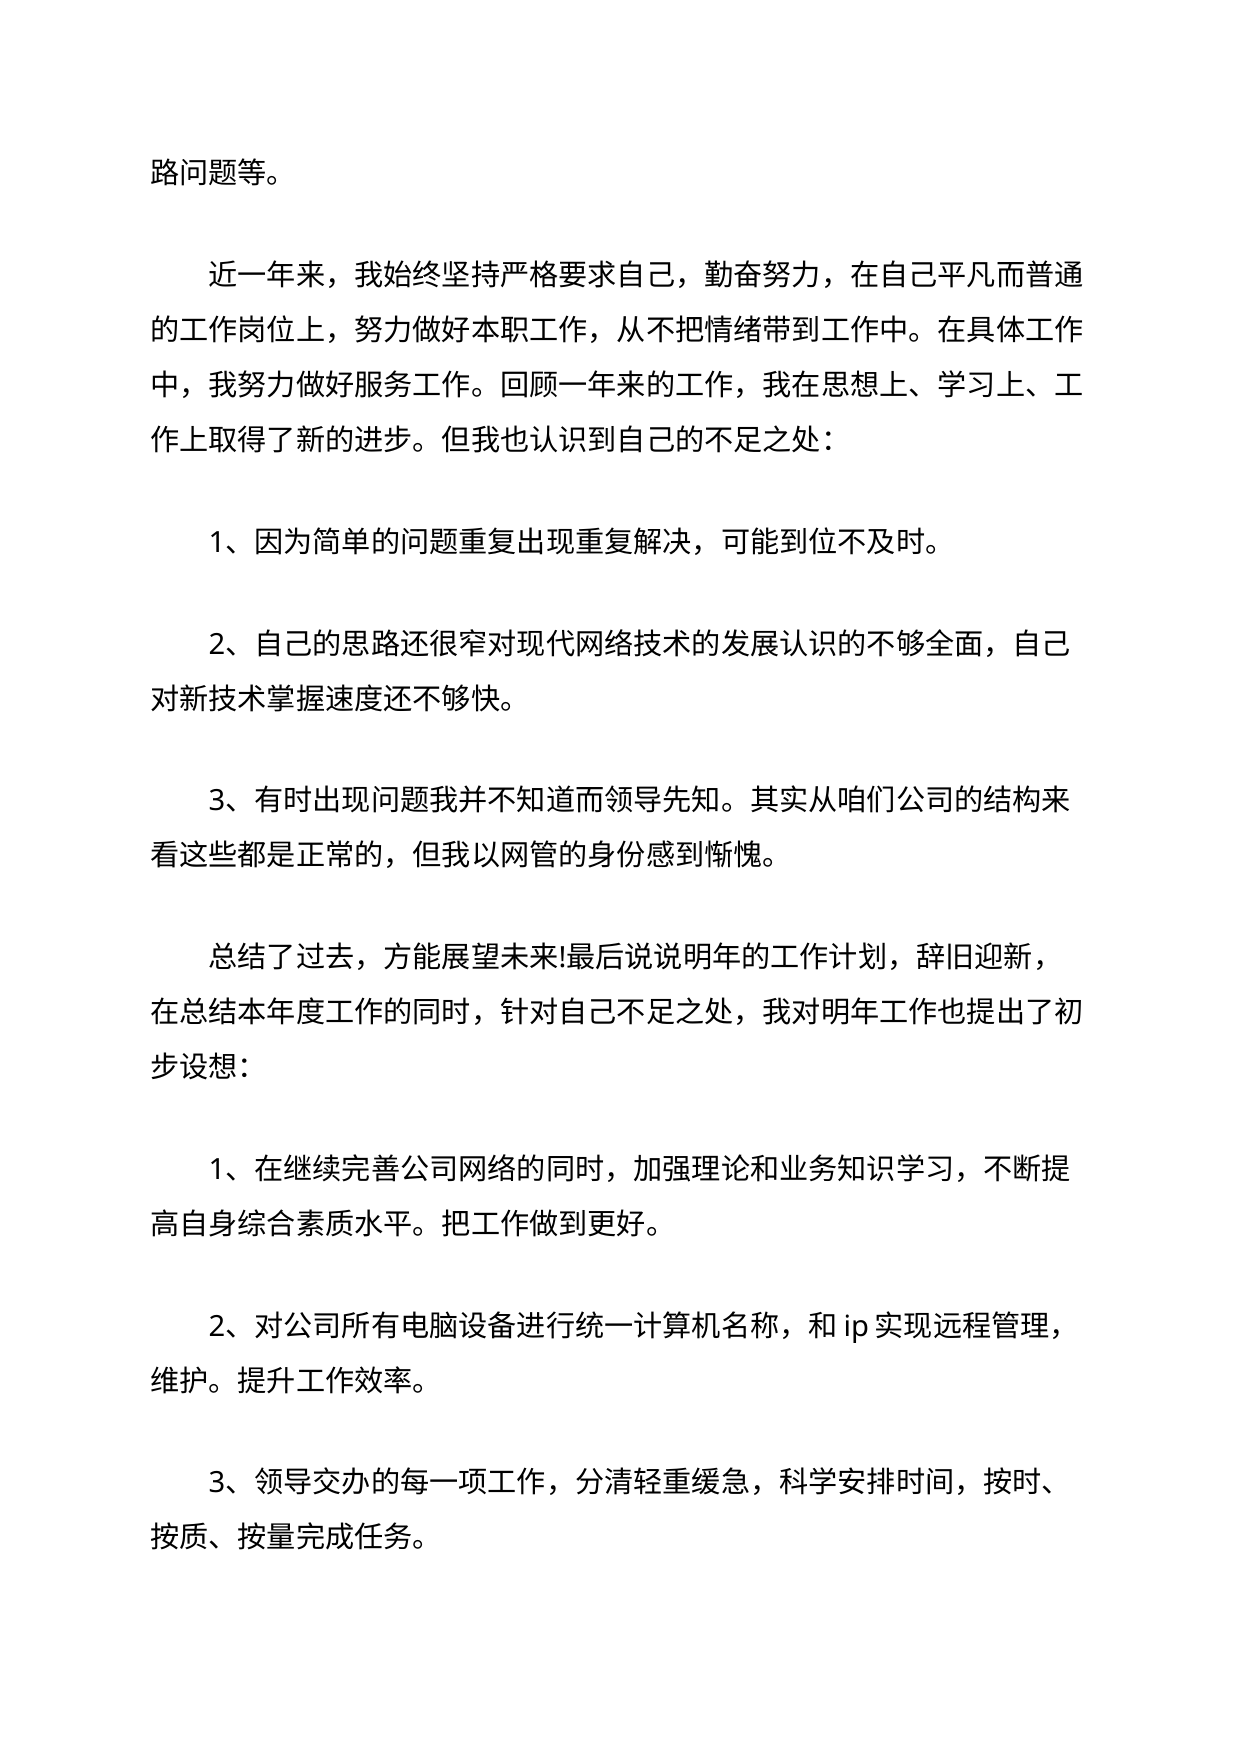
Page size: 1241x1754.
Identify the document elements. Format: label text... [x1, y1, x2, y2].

text 2、对公司所有电脑设备进行统一计算机名称，和ip实现远程管理，维护。提升工作效率。 [150, 1302, 1090, 1399]
text 近一年来，我始终坚持严格要求自己，勤奋努力，在自己平凡而普通的工作岗位上，努力做好本职工作，从不把情绪带到工作中。在具体工作中，我努力做好服务工作。回顾一年来的工作，我在思想上、学习上、工作上取得了新的进步。但我也认识到自己的不足之处： [150, 252, 1090, 459]
text 3、有时出现问题我并不知道而领导先知。其实从咱们公司的结构来看这些都是正常的，但我以网管的身份感到惭愧。 [150, 777, 1090, 874]
text 1、在继续完善公司网络的同时，加强理论和业务知识学习，不断提高自身综合素质水平。把工作做到更好。 [150, 1145, 1090, 1243]
text 3、领导交办的每一项工作，分清轻重缓急，科学安排时间，按时、按质、按量完成任务。 [150, 1459, 1090, 1556]
text 1、因为简单的问题重复出现重复解决，可能到位不及时。 [150, 518, 1090, 561]
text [150, 150, 1090, 192]
text 总结了过去，方能展望未来!最后说说明年的工作计划，辞旧迎新，在总结本年度工作的同时，针对自己不足之处，我对明年工作也提出了初步设想： [150, 934, 1090, 1086]
text 2、自己的思路还很窄对现代网络技术的发展认识的不够全面，自己对新技术掌握速度还不够快。 [150, 620, 1090, 717]
